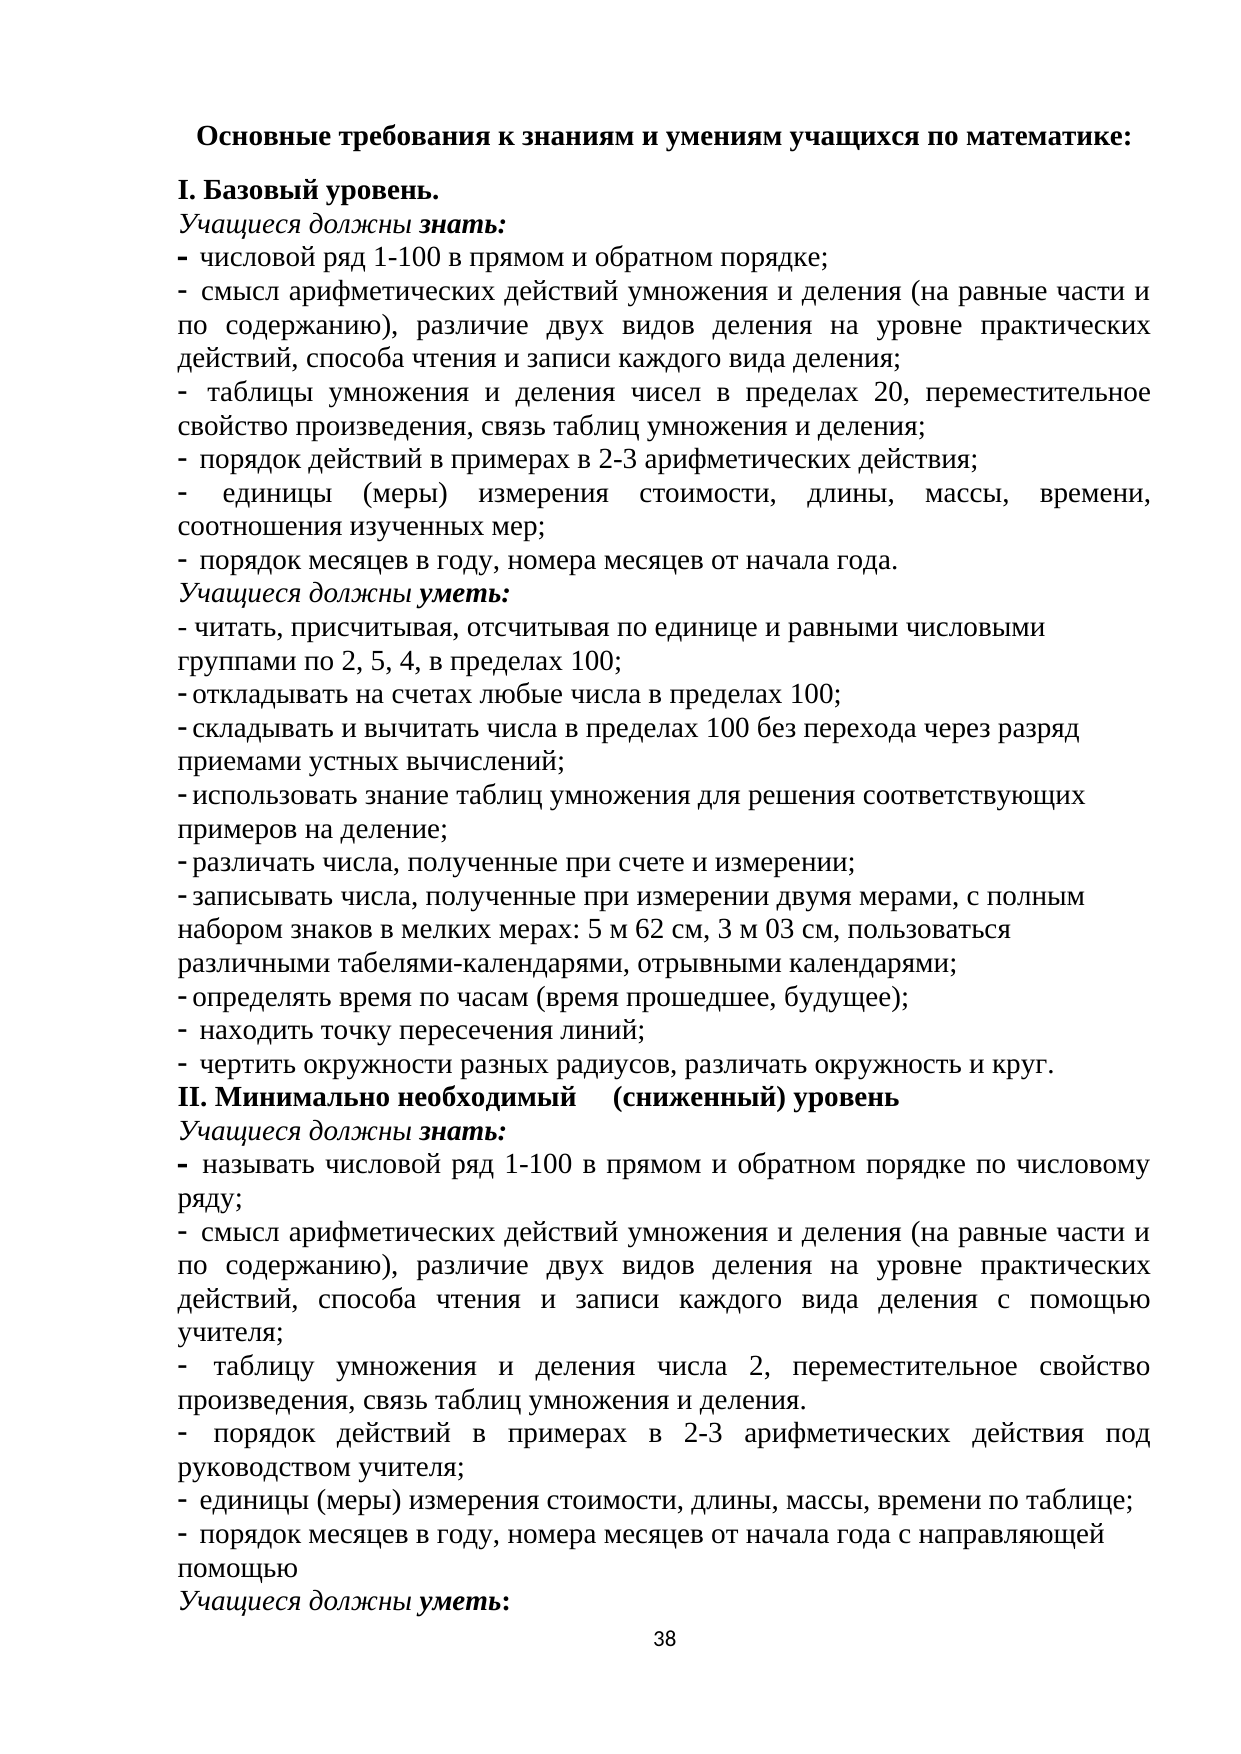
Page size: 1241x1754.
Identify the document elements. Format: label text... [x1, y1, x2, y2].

list таблицы умножения и деления чисел в пределах 20, переместительное свойство произведения, связь таблиц умножения и деления; [177, 374, 1152, 441]
list таблицу умножения и деления числа 2, переместительное свойство произведения, связь таблиц умножения и деления. [177, 1348, 1152, 1415]
list единицы (меры) измерения стоимости, длины, массы, времени по таблице; [177, 1482, 1152, 1516]
list числовой ряд 1-100 в прямом и обратном порядке; [177, 239, 1152, 273]
text Учащиеся должны уметь: [177, 576, 1152, 609]
text Основные требования к знаниям и умениям учащихся по математике: [177, 118, 1152, 152]
list единицы (меры) измерения стоимости, длины, массы, времени, соотношения изученных мер; [177, 475, 1152, 542]
list чертить окружности разных радиусов, различать окружность и круг. [177, 1046, 1152, 1079]
list откладывать на счетах любые числа в пределах 100; [177, 676, 1152, 710]
list смысл арифметических действий умножения и деления (на равные части и по содержанию), различие двух видов деления на уровне практических действий, способа чтения и записи каждого вида деления с помощью учителя; [177, 1214, 1152, 1348]
list определять время по часам (время прошедшее, будущее); [177, 979, 1152, 1012]
text I. Базовый уровень. [177, 172, 1152, 206]
list порядок месяцев в году, номера месяцев от начала года с направляющей помощью [177, 1516, 1152, 1583]
text Учащиеся должны знать: [177, 206, 1152, 239]
list записывать числа, полученные при измерении двумя мерами, с полным набором знаков в мелких мерах: 5 м 62 см, 3 м 03 см, пользоваться различными табелями-календарями, отрывными календарями; [177, 878, 1152, 979]
list смысл арифметических действий умножения и деления (на равные части и по содержанию), различие двух видов деления на уровне практических действий, способа чтения и записи каждого вида деления; [177, 273, 1152, 374]
list различать числа, полученные при счете и измерении; [177, 844, 1152, 878]
text Учащиеся должны знать: [177, 1113, 1152, 1147]
text - читать, присчитывая, отсчитывая по единице и равными числовыми группами по 2, 5, 4, в пределах 100; [177, 609, 1152, 676]
text II. Минимально необходимый (сниженный) уровень [177, 1079, 1152, 1113]
text Учащиеся должны уметь: [177, 1583, 1152, 1617]
list называть числовой ряд 1-100 в прямом и обратном порядке по числовому ряду; [177, 1147, 1152, 1214]
list порядок действий в примерах в 2-3 арифметических действия под руководством учителя; [177, 1415, 1152, 1482]
list находить точку пересечения линий; [177, 1012, 1152, 1046]
list использовать знание таблиц умножения для решения соответствующих примеров на деление; [177, 777, 1152, 844]
list порядок действий в примерах в 2-3 арифметических действия; [177, 441, 1152, 475]
list порядок месяцев в году, номера месяцев от начала года. [177, 542, 1152, 576]
list складывать и вычитать числа в пределах 100 без перехода через разряд приемами устных вычислений; [177, 710, 1152, 777]
